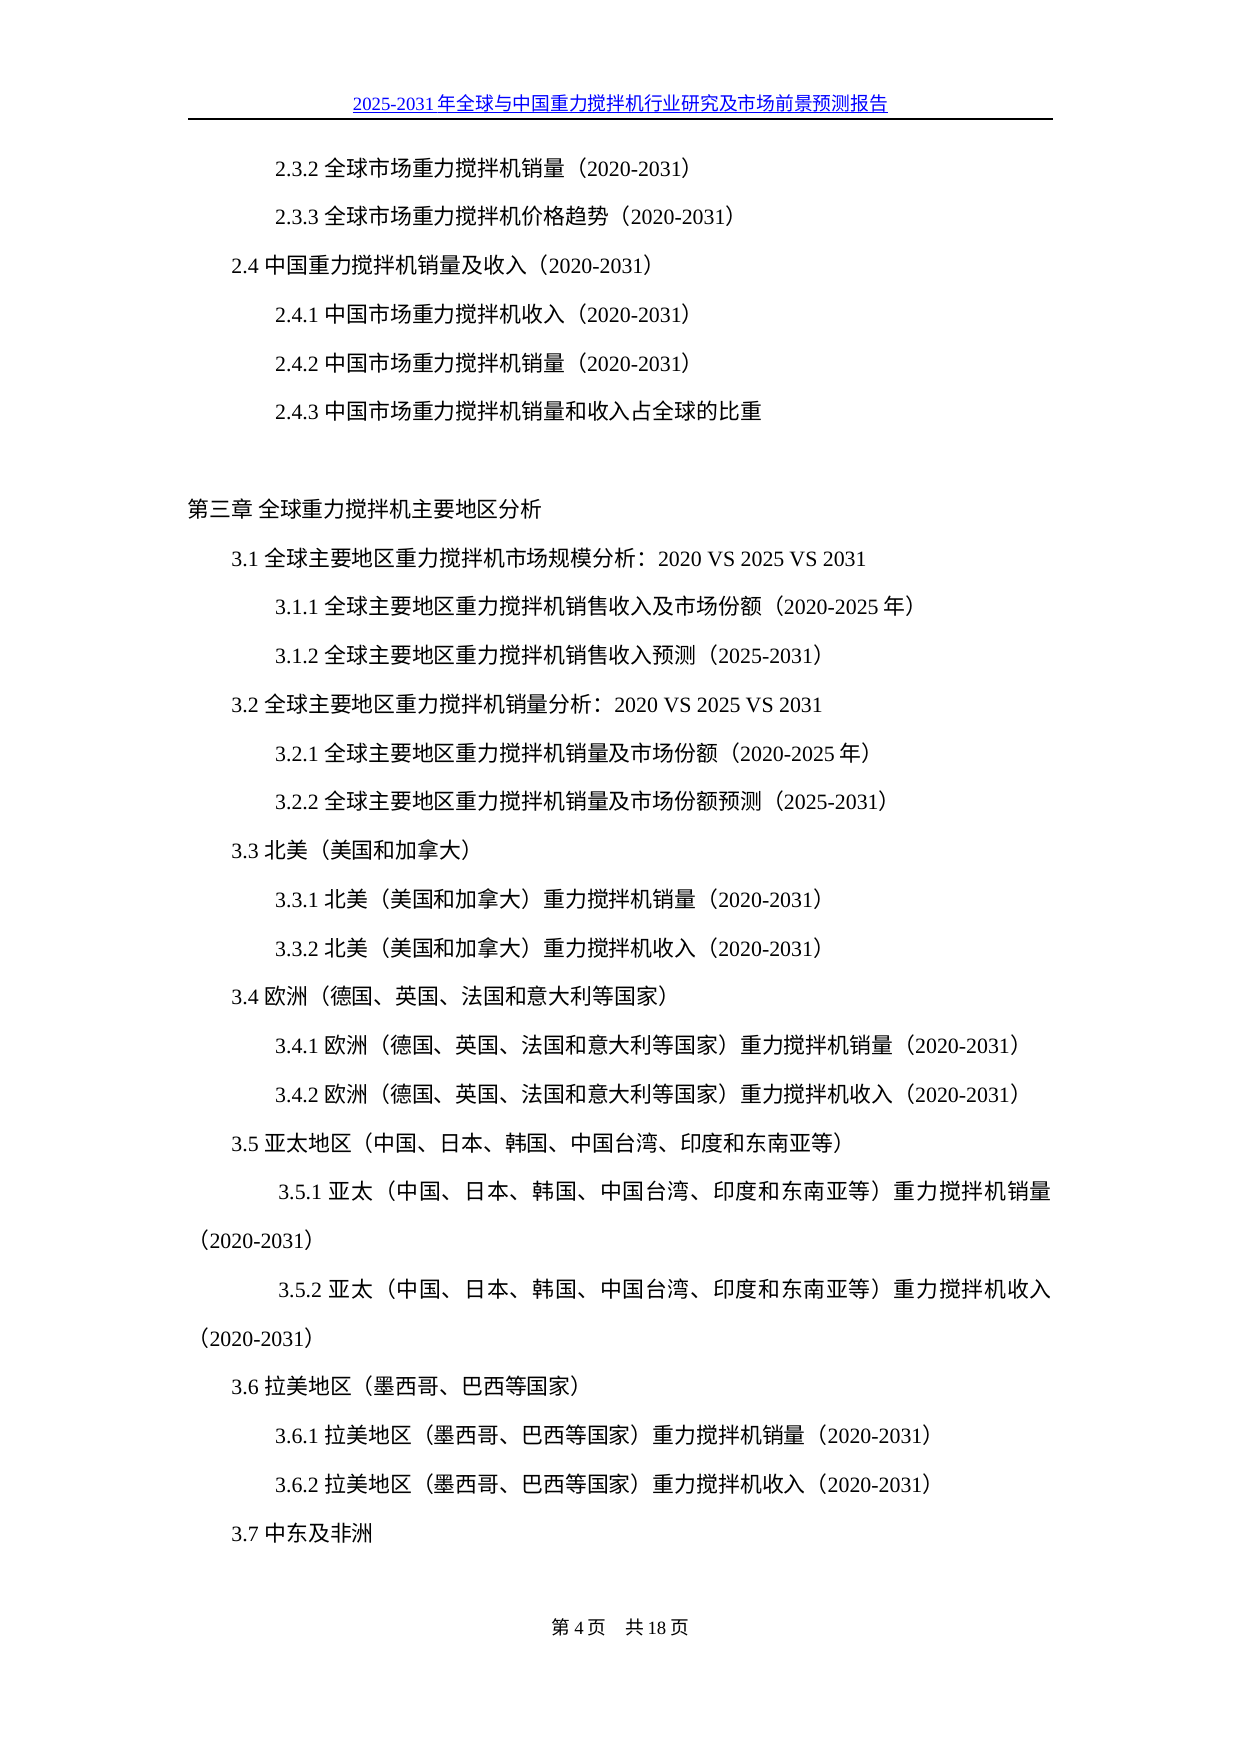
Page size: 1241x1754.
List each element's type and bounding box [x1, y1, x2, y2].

text [187, 150, 1053, 1548]
